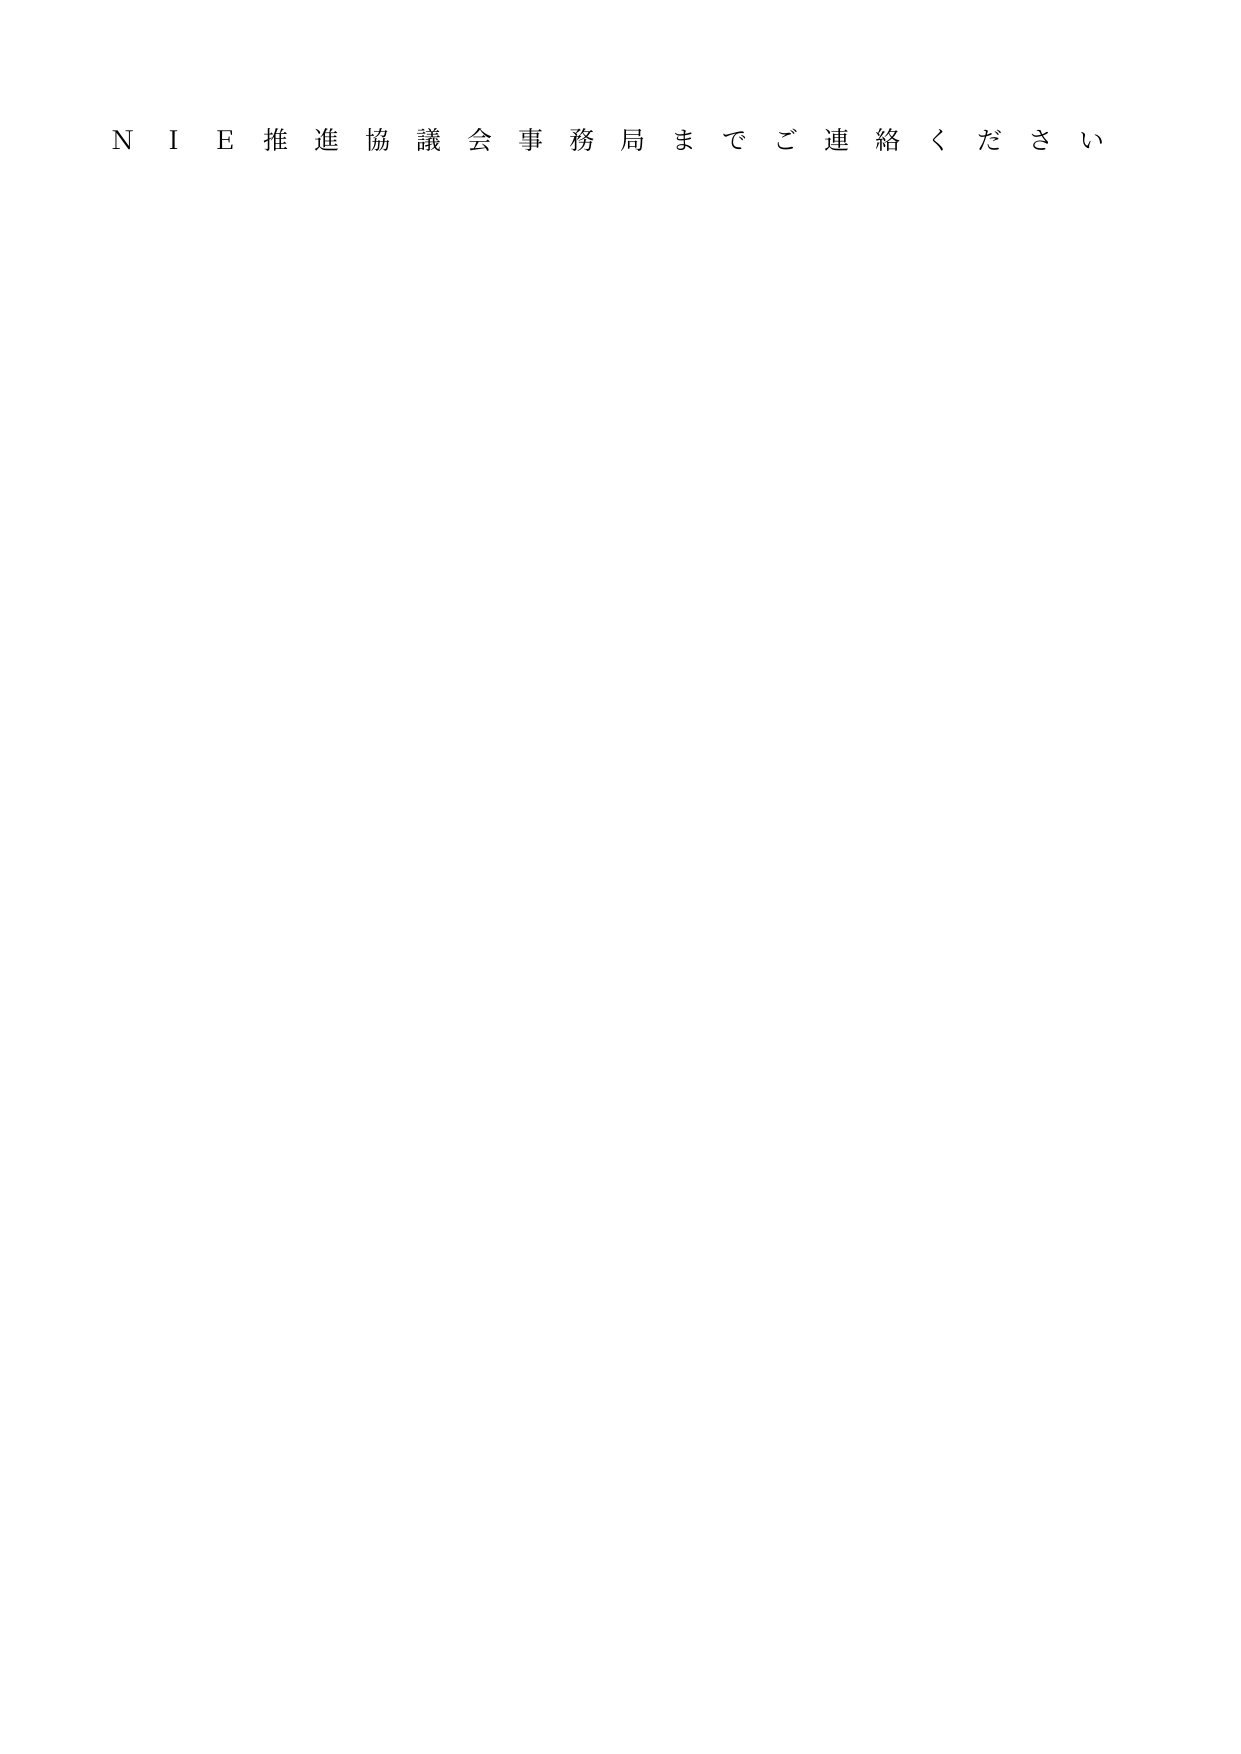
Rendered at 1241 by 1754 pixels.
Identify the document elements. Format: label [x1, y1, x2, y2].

text [110, 119, 1130, 197]
